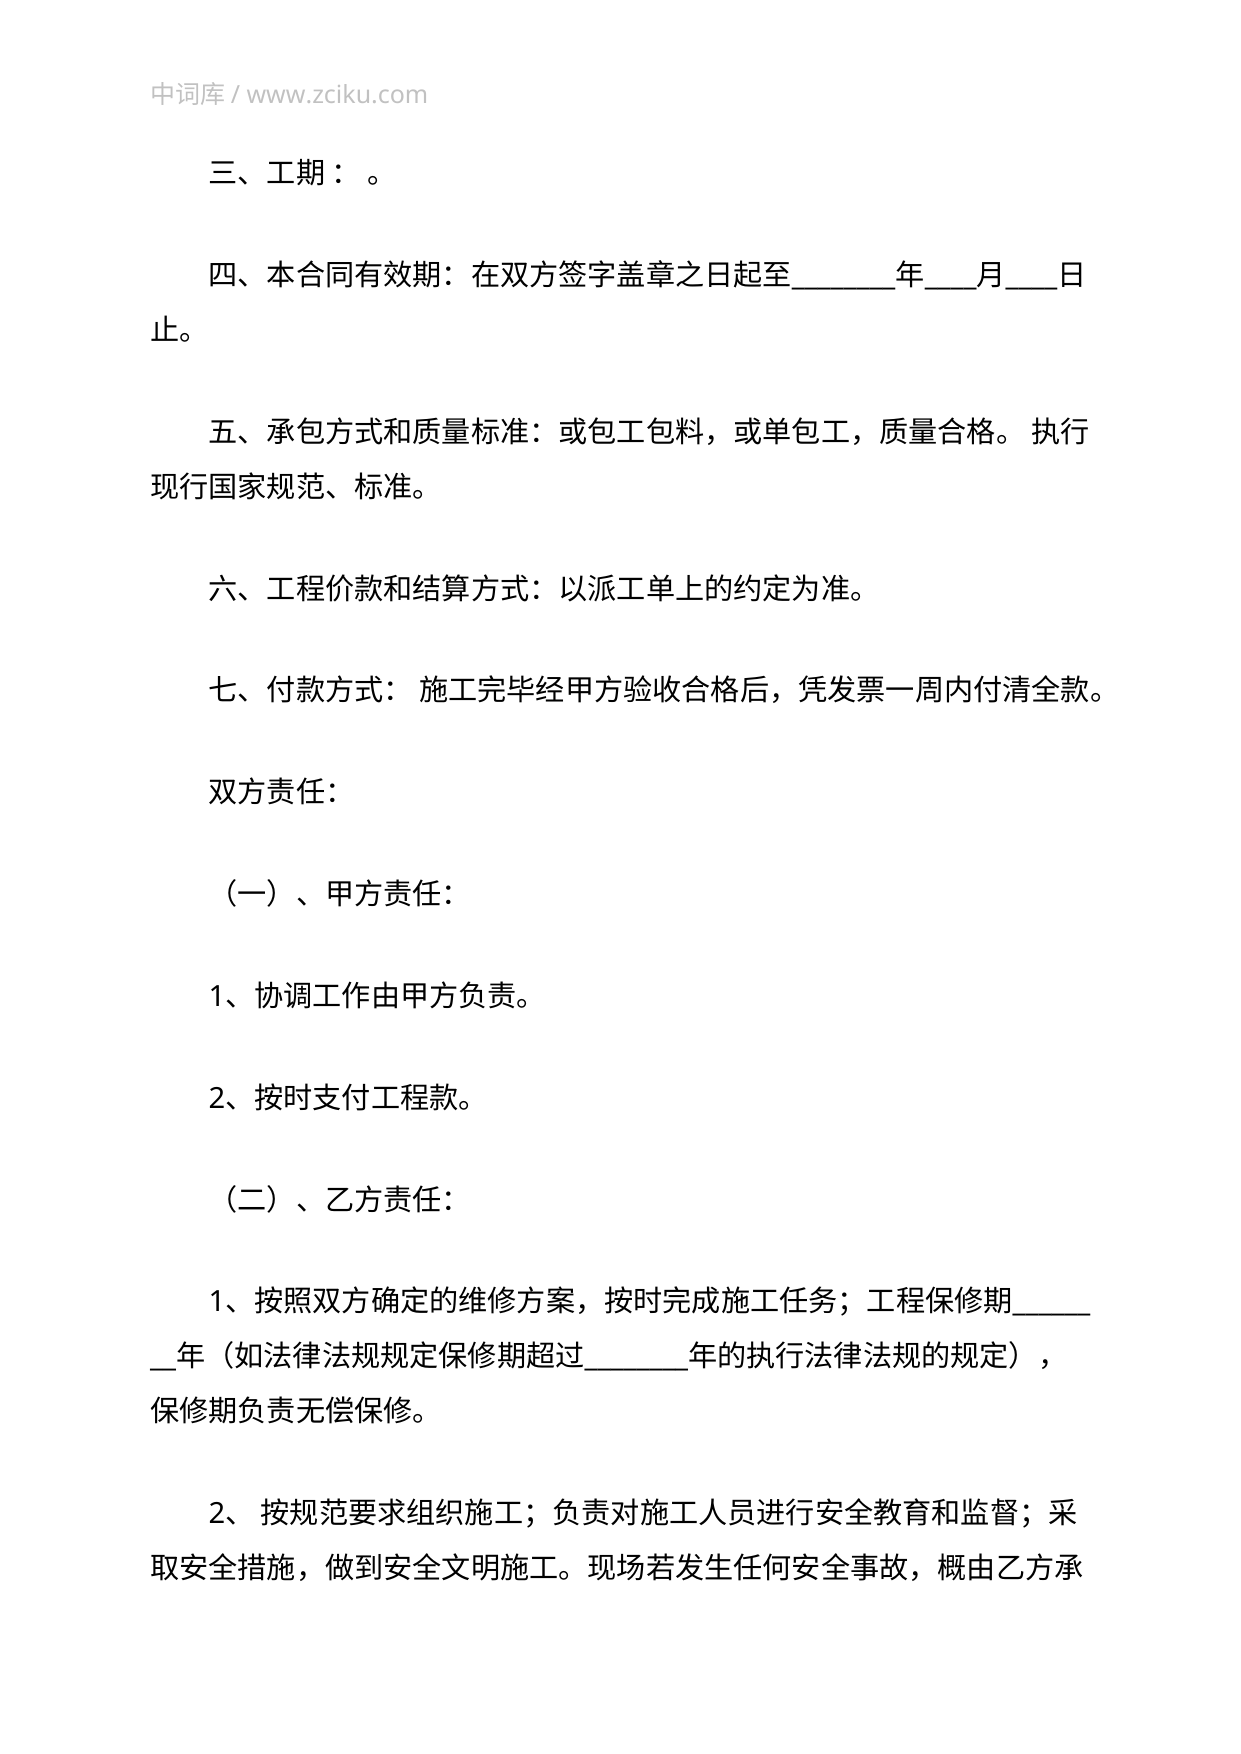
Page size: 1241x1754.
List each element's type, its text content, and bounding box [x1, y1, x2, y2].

text 七、付款方式： 施工完毕经甲方验收合格后，凭发票一周内付清全款。 [150, 667, 1090, 709]
text 五、承包方式和质量标准：或包工包料，或单包工，质量合格。 执行现行国家规范、标准。 [150, 408, 1090, 506]
text 2、按时支付工程款。 [150, 1074, 1090, 1117]
text （二）、乙方责任： [150, 1176, 1090, 1218]
text （一）、甲方责任： [150, 871, 1090, 913]
text 六、工程价款和结算方式：以派工单上的约定为准。 [150, 565, 1090, 607]
text 三、工期 ： 。 [150, 150, 1090, 192]
text 1、协调工作由甲方负责。 [150, 972, 1090, 1015]
text 1、按照双方确定的维修方案，按时完成施工任务；工程保修期________年（如法律法规规定保修期超过________年的执行法律法规的规定），保修期负责无偿保修。 [150, 1278, 1090, 1430]
text 四、本合同有效期：在双方签字盖章之日起至________年____月____日止。 [150, 252, 1090, 349]
text 双方责任： [150, 769, 1090, 811]
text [150, 1490, 1090, 1587]
